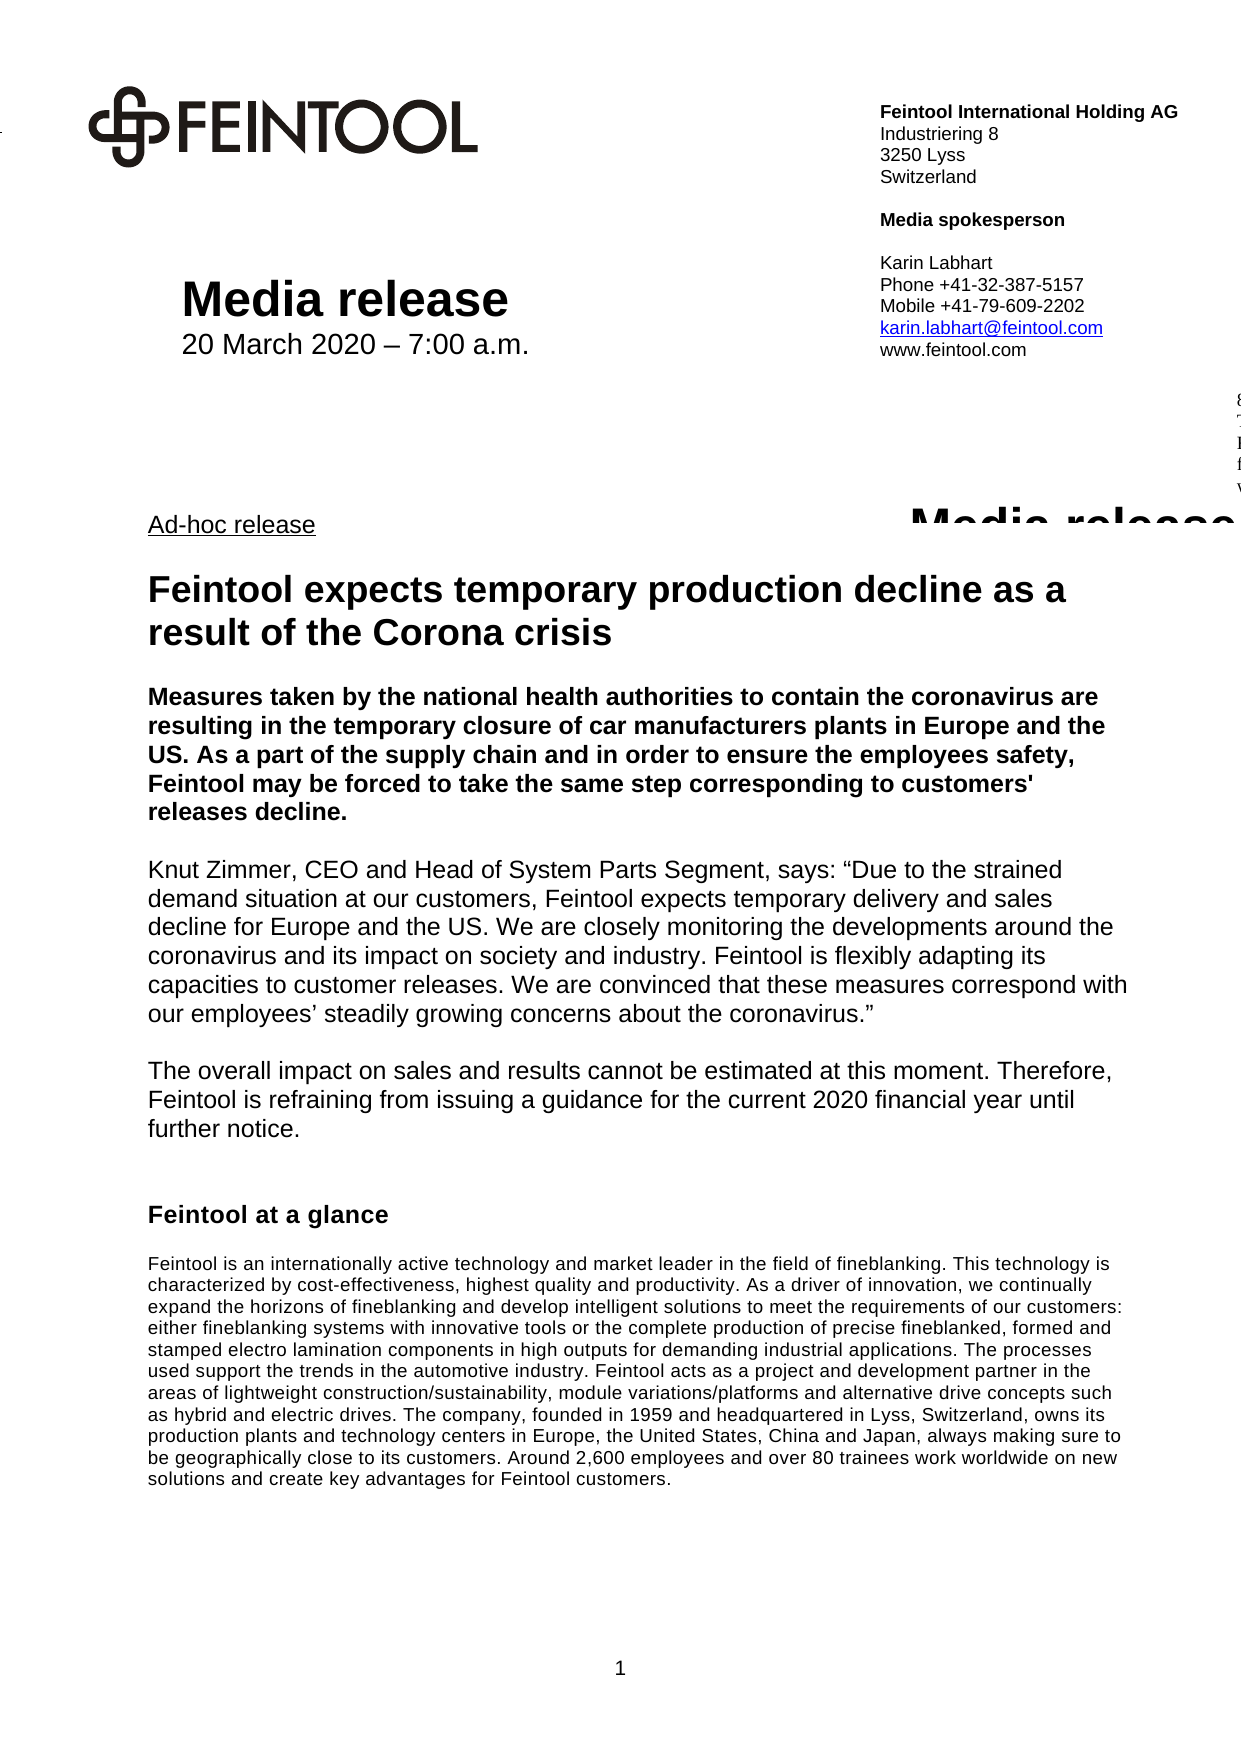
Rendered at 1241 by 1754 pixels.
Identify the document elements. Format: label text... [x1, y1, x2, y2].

text Measures taken by the national health authorities to contain the coronavirus are resulting in the temporary closure of car manufacturers plants in Europe and the US. As a part of the supply chain and in order to ensure the employees safety, Feintool may be forced to take the same step corresponding to customers' releases decline. [148, 682, 1137, 826]
text The overall impact on sales and results cannot be estimated at this moment. Therefore, Feintool is refraining from issuing a guidance for the current 2020 financial year until further notice. [148, 1056, 1137, 1142]
text Ad-hoc release [148, 510, 1137, 538]
text Feintool at a glance [148, 1200, 1137, 1228]
text Knut Zimmer, CEO and Head of System Parts Segment, says: “Due to the strained demand situation at our customers, Feintool expects temporary delivery and sales decline for Europe and the US. We are closely monitoring the developments around the coronavirus and its impact on society and industry. Feintool is flexibly adapting its capacities to customer releases. We are convinced that these measures correspond with our employees’ steadily growing concerns about the coronavirus.” [148, 855, 1137, 1027]
text Feintool is an internationally active technology and market leader in the field of fineblanking. This technology is characterized by cost-effectiveness, highest quality and productivity. As a driver of innovation, we continually expand the horizons of fineblanking and develop intelligent solutions to meet the requirements of our customers: either fineblanking systems with innovative tools or the complete production of precise fineblanked, formed and stamped electro lamination components in high outputs for demanding industrial applications. The processes used support the trends in the automotive industry. Feintool acts as a project and development partner in the areas of lightweight construction/sustainability, module variations/platforms and alternative drive concepts such as hybrid and electric drives. The company, founded in 1959 and headquartered in Lyss, Switzerland, owns its production plants and technology centers in Europe, the United States, China and Japan, always making sure to be geographically close to its customers. Around 2,600 employees and over 80 trainees work worldwide on new solutions and create key advantages for Feintool customers. [148, 1252, 1137, 1490]
text Feintool expects temporary production decline as a result of the Corona crisis [148, 567, 1137, 653]
